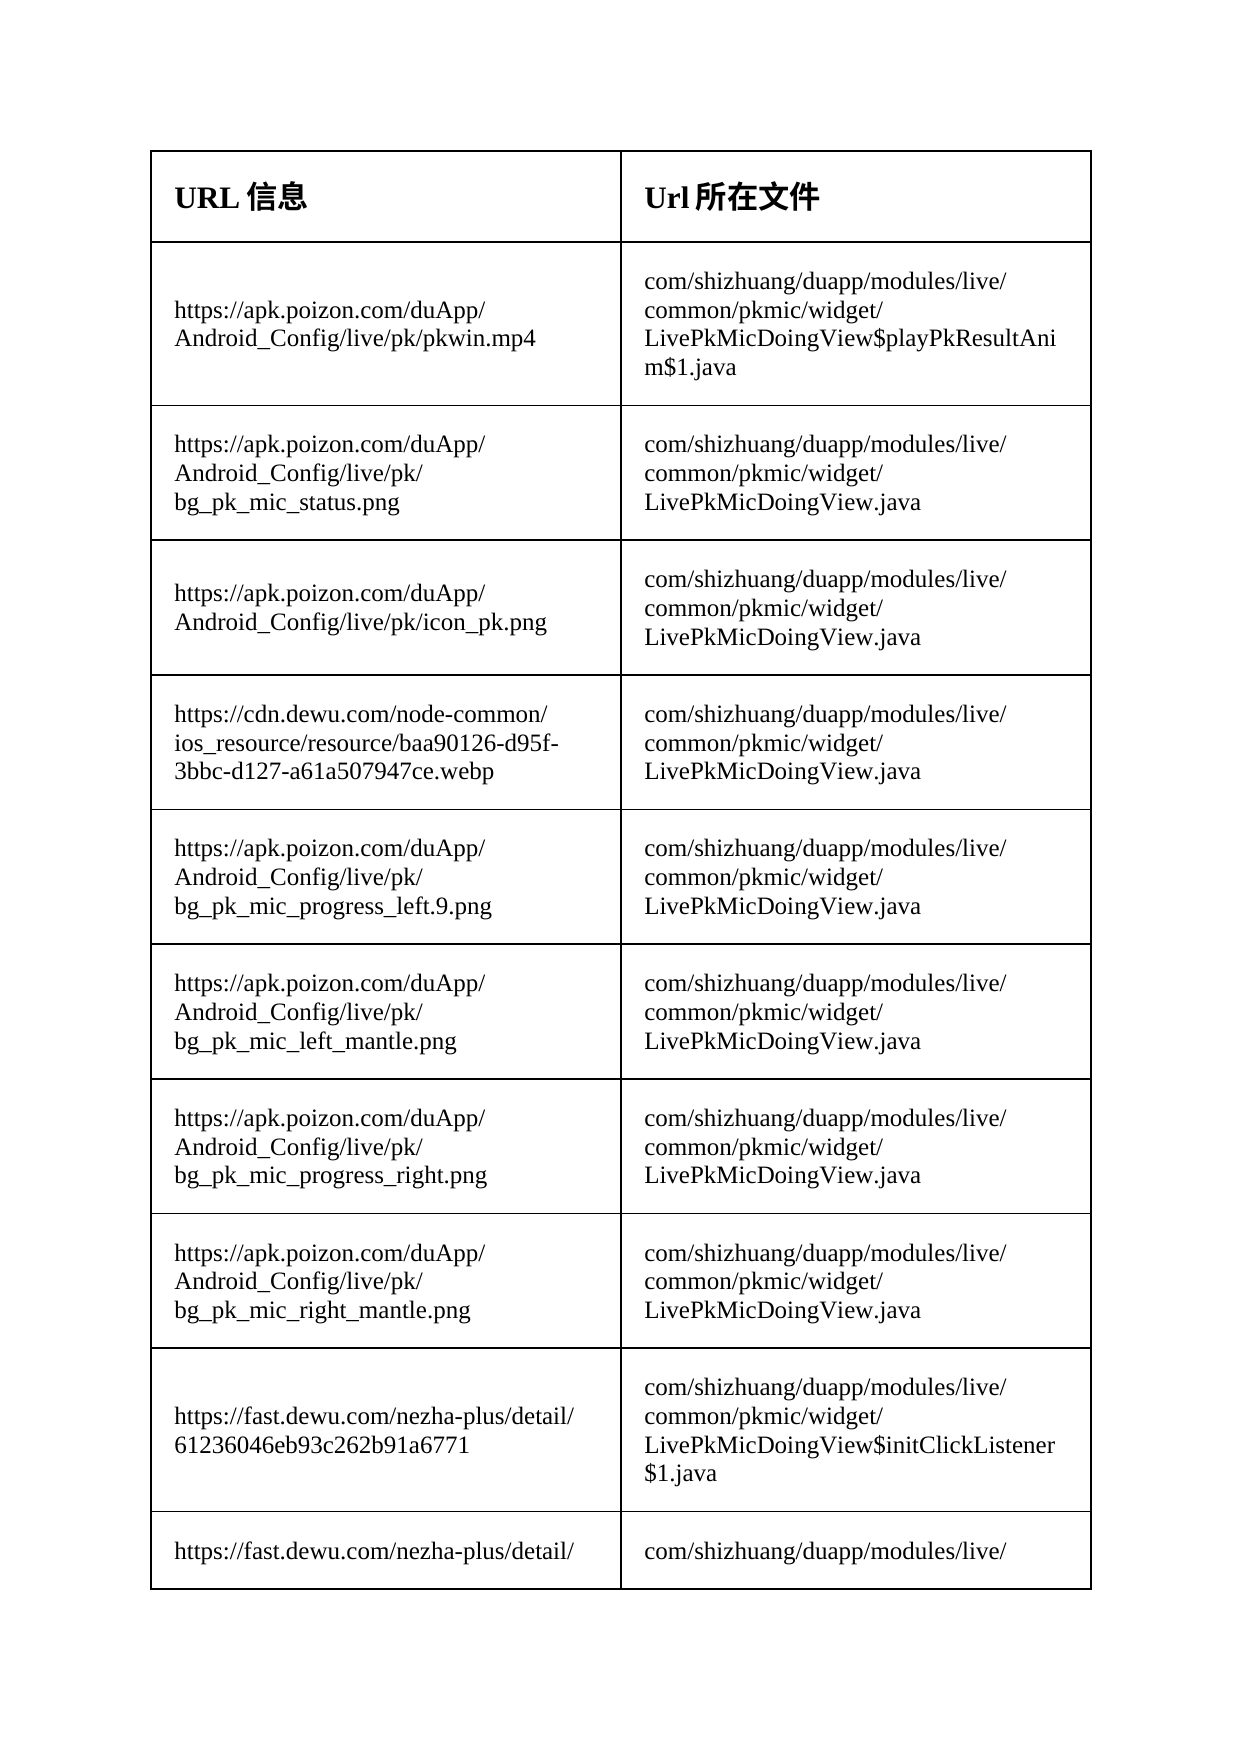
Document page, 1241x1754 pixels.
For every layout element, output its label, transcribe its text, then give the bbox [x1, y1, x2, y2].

table_header Url所在文件 [622, 152, 1090, 241]
table_cell https://apk.poizon.com/duApp/Android_Config/live/pk/pkwin.mp4 [152, 243, 620, 404]
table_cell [622, 1512, 1090, 1588]
table_cell com/shizhuang/duapp/modules/live/common/pkmic/widget/LivePkMicDoingView.java [622, 810, 1090, 943]
table_cell com/shizhuang/duapp/modules/live/common/pkmic/widget/LivePkMicDoingView.java [622, 541, 1090, 674]
table_cell https://apk.poizon.com/duApp/Android_Config/live/pk/bg_pk_mic_left_mantle.png [152, 945, 620, 1078]
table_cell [152, 1512, 620, 1588]
table_cell https://apk.poizon.com/duApp/Android_Config/live/pk/icon_pk.png [152, 541, 620, 674]
table_cell https://apk.poizon.com/duApp/Android_Config/live/pk/bg_pk_mic_status.png [152, 406, 620, 539]
table_cell com/shizhuang/duapp/modules/live/common/pkmic/widget/LivePkMicDoingView.java [622, 1214, 1090, 1347]
table_cell com/shizhuang/duapp/modules/live/common/pkmic/widget/LivePkMicDoingView.java [622, 945, 1090, 1078]
table_cell com/shizhuang/duapp/modules/live/common/pkmic/widget/LivePkMicDoingView$initClickListener$1.java [622, 1349, 1090, 1511]
table_cell com/shizhuang/duapp/modules/live/common/pkmic/widget/LivePkMicDoingView.java [622, 406, 1090, 539]
table_cell https://cdn.dewu.com/node-common/ios_resource/resource/baa90126-d95f-3bbc-d127-a61a507947ce.webp [152, 676, 620, 808]
table_cell com/shizhuang/duapp/modules/live/common/pkmic/widget/LivePkMicDoingView.java [622, 1080, 1090, 1213]
table_cell https://fast.dewu.com/nezha-plus/detail/61236046eb93c262b91a6771 [152, 1349, 620, 1511]
table_cell https://apk.poizon.com/duApp/Android_Config/live/pk/bg_pk_mic_right_mantle.png [152, 1214, 620, 1347]
table_cell com/shizhuang/duapp/modules/live/common/pkmic/widget/LivePkMicDoingView$playPkResultAnim$1.java [622, 243, 1090, 404]
table_cell com/shizhuang/duapp/modules/live/common/pkmic/widget/LivePkMicDoingView.java [622, 676, 1090, 808]
table_header URL信息 [152, 152, 620, 241]
table_cell https://apk.poizon.com/duApp/Android_Config/live/pk/bg_pk_mic_progress_left.9.png [152, 810, 620, 943]
table_cell https://apk.poizon.com/duApp/Android_Config/live/pk/bg_pk_mic_progress_right.png [152, 1080, 620, 1213]
